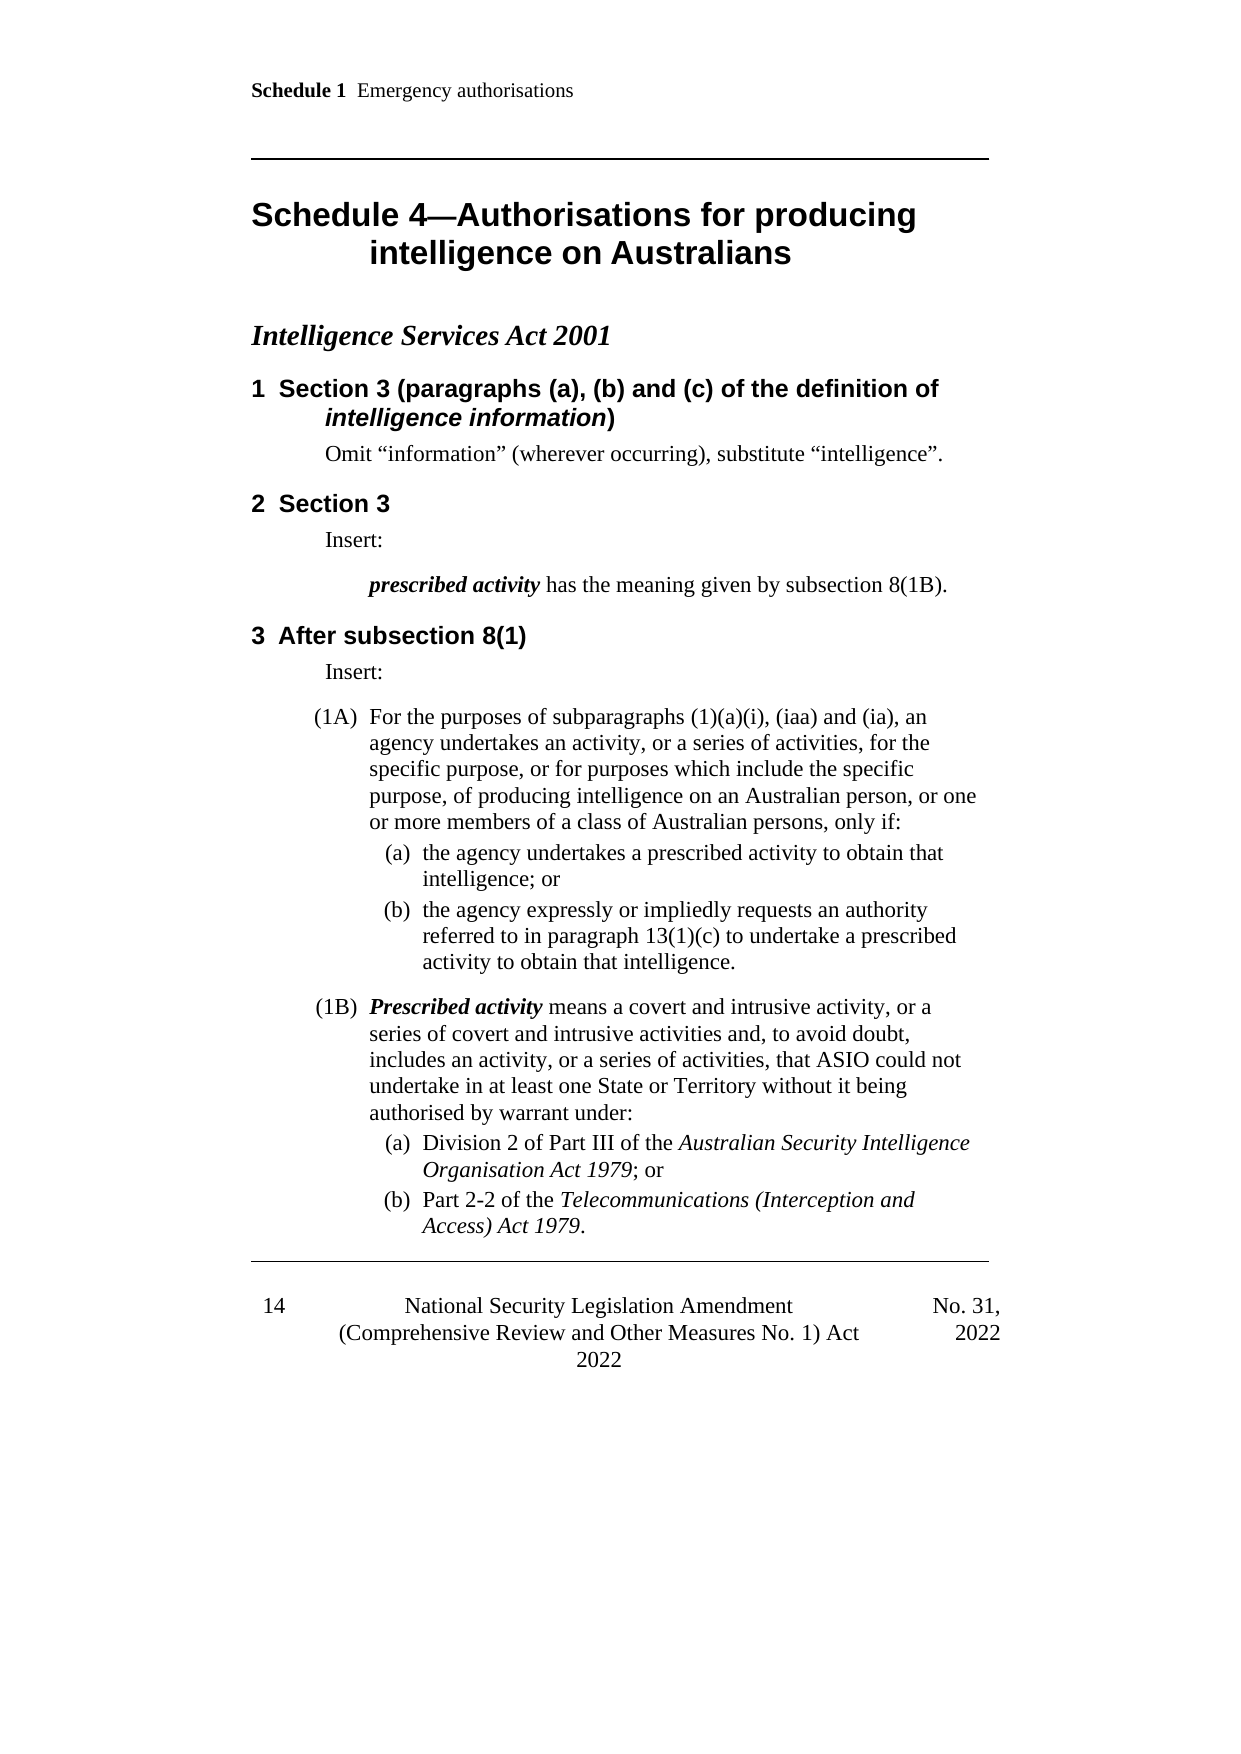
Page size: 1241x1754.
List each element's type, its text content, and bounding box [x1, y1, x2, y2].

text Omit “information” (wherever occurring), substitute “intelligence”. [325, 440, 989, 466]
text 1 Section 3 (paragraphs (a), (b) and (c) of the definition of intelligence information) [251, 374, 989, 432]
text (b) Part 2-2 of the Telecommunications (Interception and Access) Act 1979. [251, 1186, 989, 1239]
text prescribed activity has the meaning given by subsection 8(1B). [369, 571, 989, 598]
text 3 After subsection 8(1) [251, 621, 989, 649]
text (1A) For the purposes of subparagraphs (1)(a)(i), (iaa) and (ia), an agency undertakes an activity, or a series of activities, for the specific purpose, or for purposes which include the specific purpose, of producing intelligence on an Australian person, or one or more members of a class of Australian persons, only if: [251, 703, 989, 834]
text (b) the agency expressly or impliedly requests an authority referred to in paragraph 13(1)(c) to undertake a prescribed activity to obtain that intelligence. [251, 896, 989, 975]
text (1B) Prescribed activity means a covert and intrusive activity, or a series of covert and intrusive activities and, to avoid doubt, includes an activity, or a series of activities, that ASIO could not undertake in at least one State or Territory without it being authorised by warrant under: [251, 993, 989, 1125]
text 2 Section 3 [251, 489, 989, 518]
text Intelligence Services Act 2001 [251, 318, 989, 351]
text (a) the agency undertakes a prescribed activity to obtain that intelligence; or [251, 839, 989, 891]
text Insert: [325, 526, 989, 553]
text Insert: [325, 658, 989, 684]
text Schedule 4—Authorisations for producing intelligence on Australians [251, 195, 989, 272]
text (a) Division 2 of Part III of the Australian Security Intelligence Organisation Act 1979; or [251, 1129, 989, 1182]
